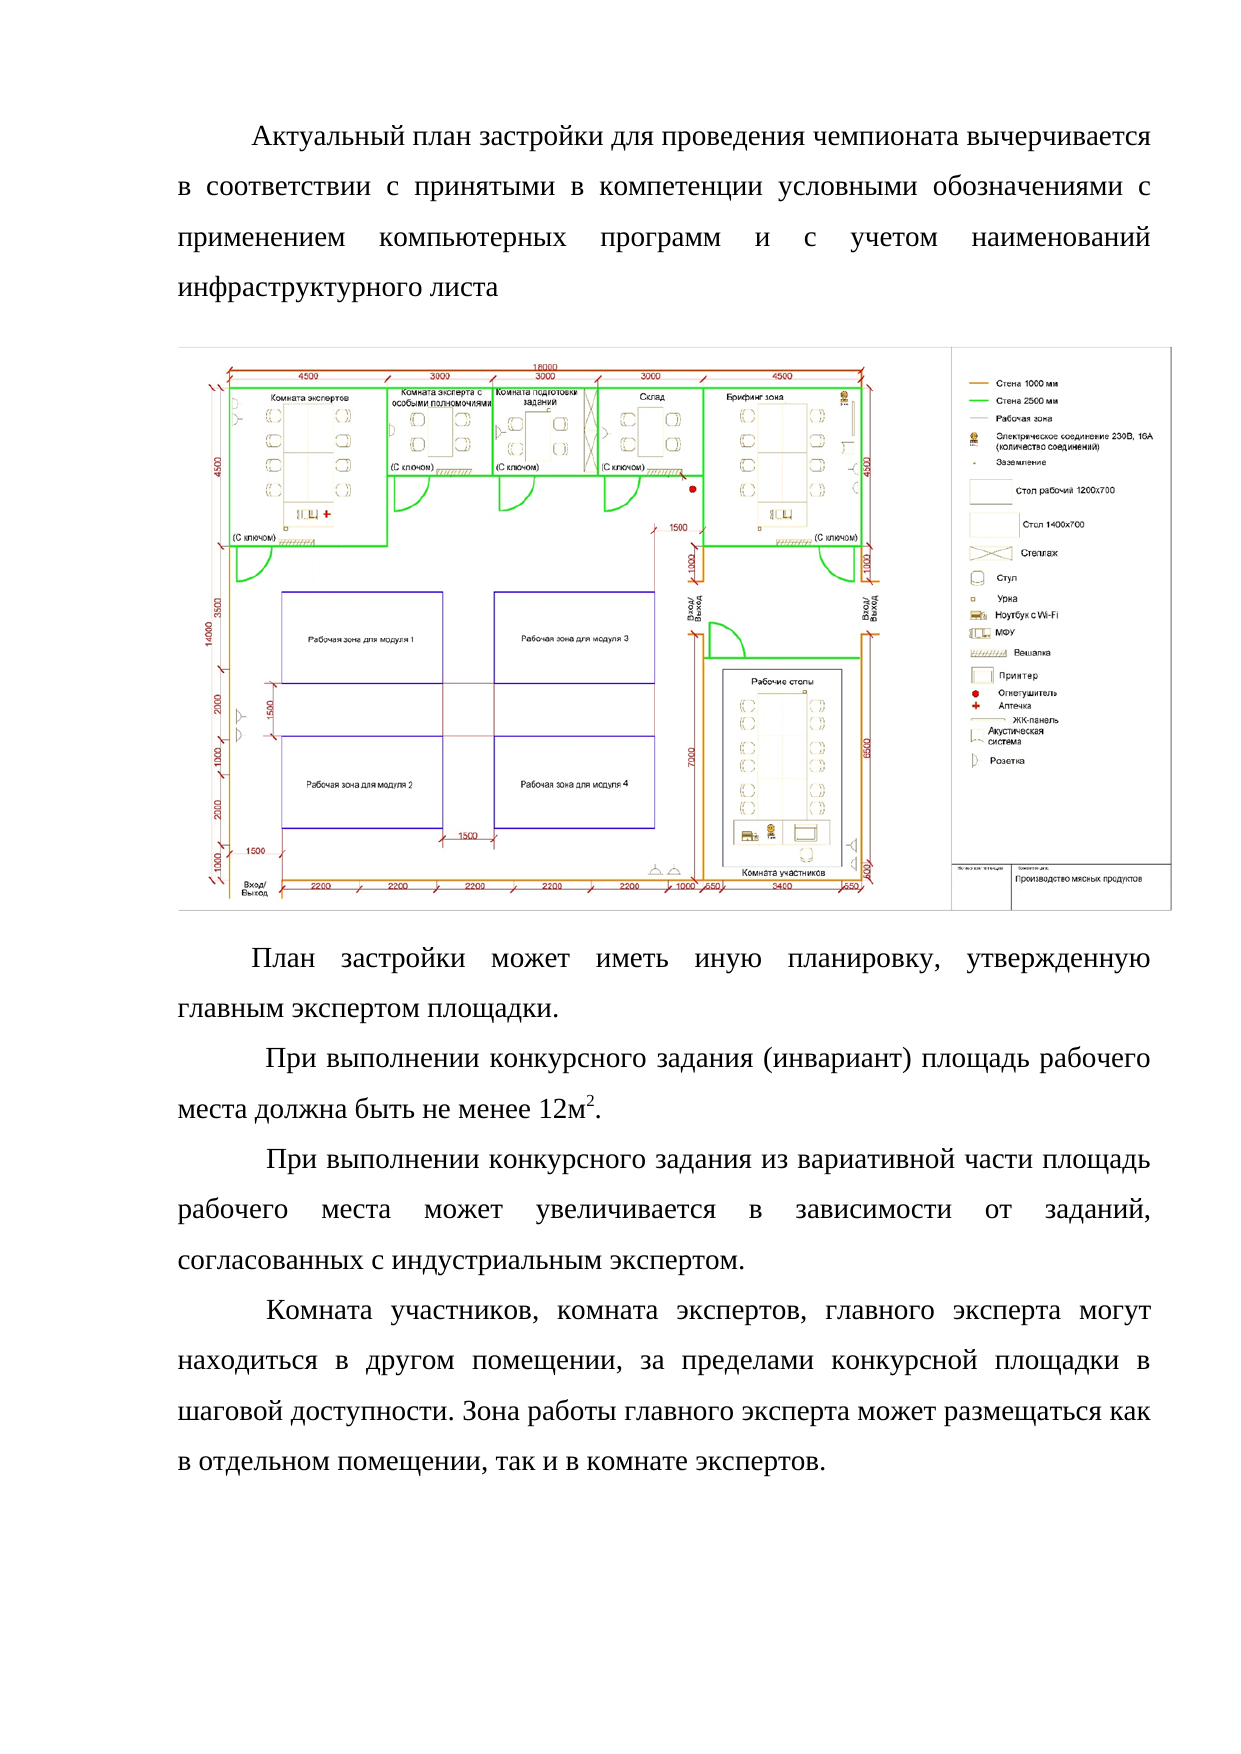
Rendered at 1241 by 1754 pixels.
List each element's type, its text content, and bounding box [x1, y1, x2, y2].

text План застройки может иметь иную планировку, утвержденную главным экспертом площадки. [177, 990, 1152, 1074]
text Комната участников, комната экспертов, главного эксперта могут находиться в другом помещении, за пределами конкурсной площадки в шаговой доступности. Зона работы главного эксперта может размещаться как в отдельном помещении, так и в комнате экспертов. [177, 1342, 1152, 1527]
text При выполнении конкурсного задания (инвариант) площадь рабочего места должна быть не менее 12м2. [177, 1091, 1152, 1175]
text Актуальный план застройки для проведения чемпионата вычерчивается в соответствии с принятыми в компетенции условными обозначениями с применением компьютерных программ и с учетом наименований инфраструктурного листа [177, 118, 1152, 303]
text При выполнении конкурсного задания из вариативной части площадь рабочего места может увеличивается в зависимости от заданий, согласованных с индустриальным экспертом. [177, 1191, 1152, 1326]
picture [177, 339, 1174, 917]
